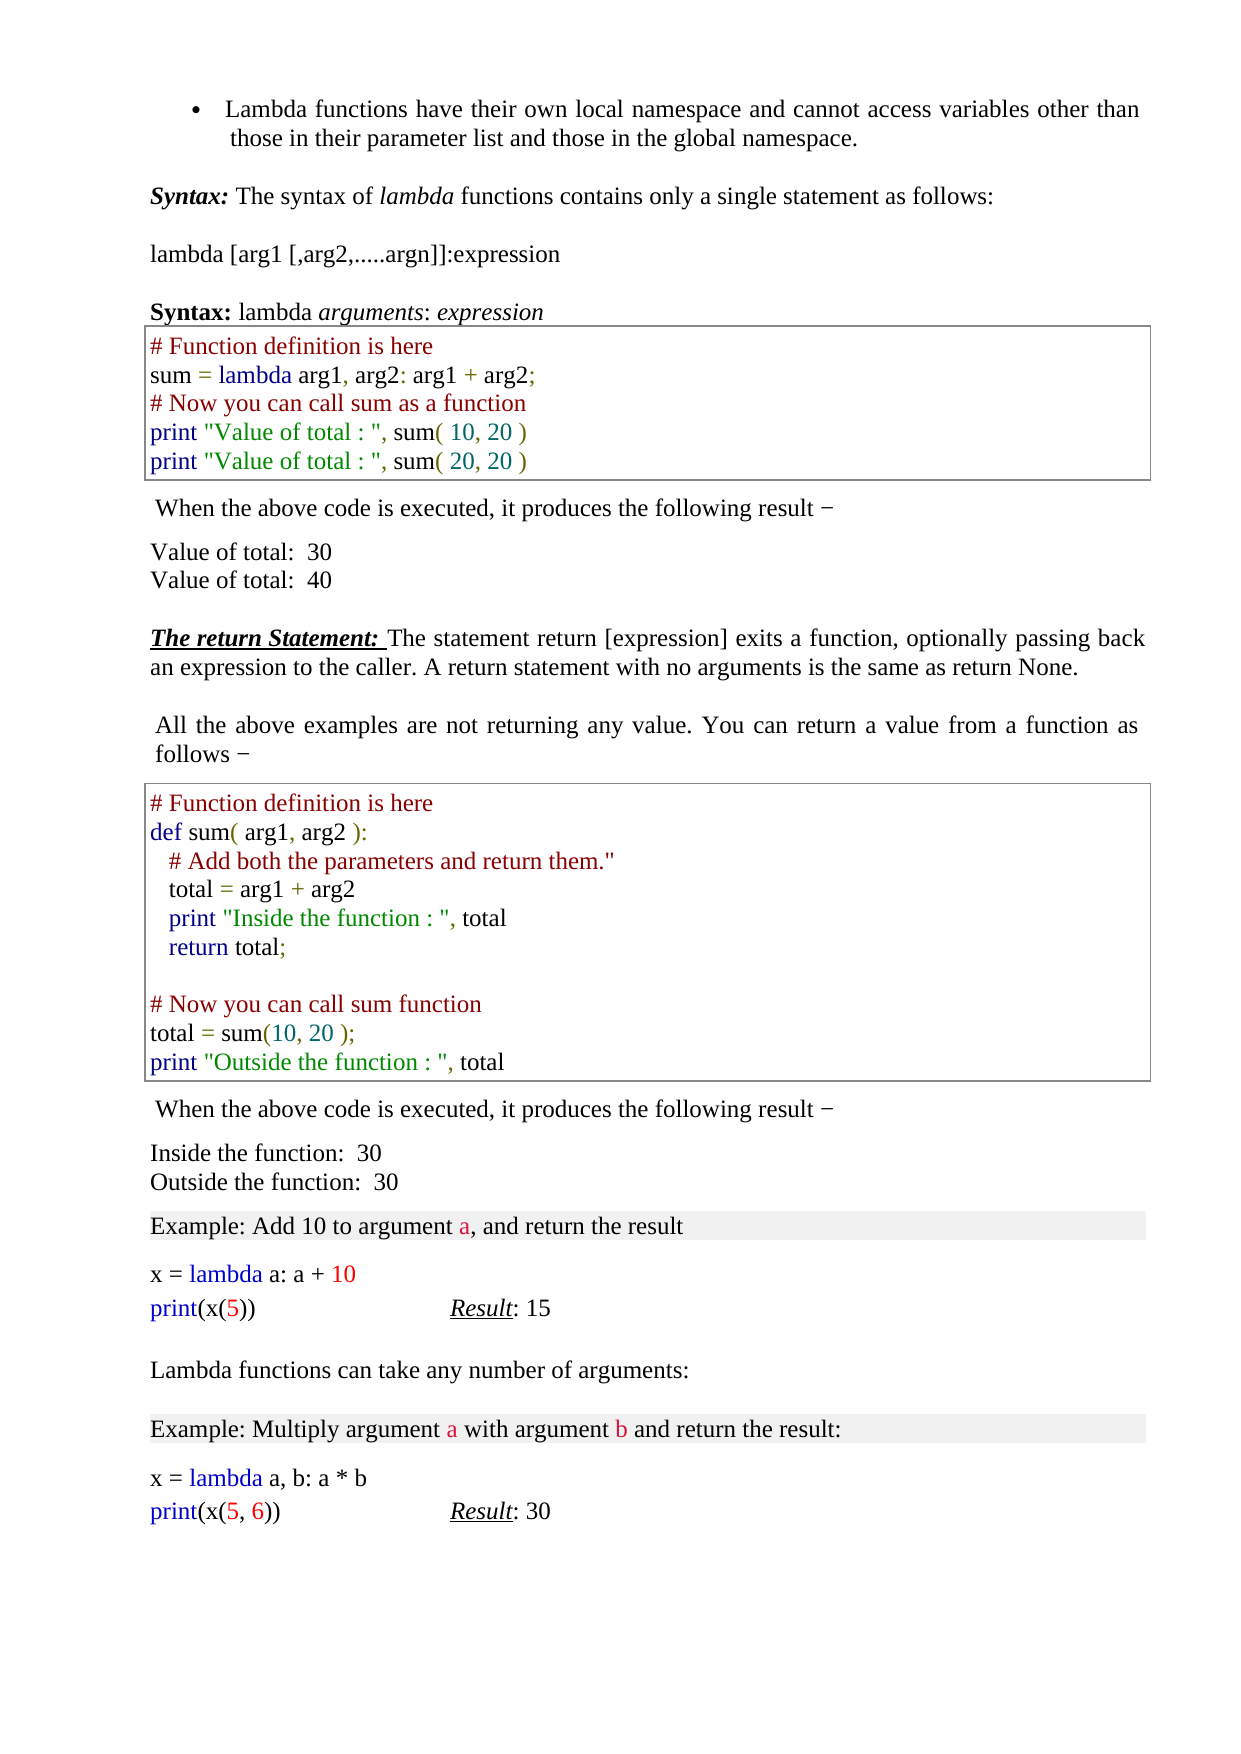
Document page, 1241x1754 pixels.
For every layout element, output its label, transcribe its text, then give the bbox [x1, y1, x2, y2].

text When the above code is executed, it produces the following result − [155, 1094, 1141, 1123]
text # Now you can call sum function [150, 989, 1146, 1018]
text # Add both the parameters and return them." [150, 846, 1146, 874]
text sum = lambda arg1, arg2: arg1 + arg2; [150, 360, 1146, 388]
text Outside the function: 30 [150, 1167, 1146, 1195]
subtitle Example: Add 10 to argument a, and return the result [150, 1211, 1146, 1240]
text Value of total: 40 [150, 566, 1146, 594]
text print "Inside the function : ", total [150, 903, 1146, 932]
text print "Value of total : ", sum( 10, 20 ) [150, 417, 1146, 440]
subtitle The return Statement: The statement return [expression] exits a function, optionally passing back an expression to the caller. A return statement with no arguments is the same as return None. [150, 623, 1146, 681]
text When the above code is executed, it produces the following result − [155, 493, 1141, 522]
text # Now you can call sum as a function [150, 388, 1146, 417]
text print "Outside the function : ", total [146, 1041, 1150, 1080]
text Lambda functions can take any number of arguments: [150, 1356, 1146, 1384]
text # Function definition is here [146, 784, 1150, 817]
text total = arg1 + arg2 [150, 874, 1146, 903]
subtitle Example: Multiply argument a with argument b and return the result: [150, 1414, 1146, 1443]
text # Function definition is here [146, 327, 1150, 360]
text x = lambda a, b: a * b print(x(5, 6)) Result: 30 [150, 1463, 1146, 1525]
subtitle Syntax: The syntax of lambda functions contains only a single statement as follows: [150, 181, 1146, 210]
text print "Value of total : ", sum( 20, 20 ) [146, 440, 1150, 479]
text total = sum(10, 20 ); [150, 1018, 1146, 1041]
text Value of total: 30 [150, 537, 1146, 566]
text def sum( arg1, arg2 ): [150, 817, 1146, 846]
text return total; [150, 932, 1146, 961]
text x = lambda a: a + 10 print(x(5)) Result: 15 [150, 1259, 1146, 1321]
list Lambda functions have their own local namespace and cannot access variables other than those in their parameter list and those in the global namespace. [192, 94, 1141, 152]
text Syntax: lambda arguments: expression [150, 297, 1146, 325]
text lambda [arg1 [,arg2,.....argn]]:expression [150, 239, 1146, 268]
text Inside the function: 30 [150, 1138, 1146, 1167]
text All the above examples are not returning any value. You can return a value from a function as follows − [155, 710, 1141, 768]
